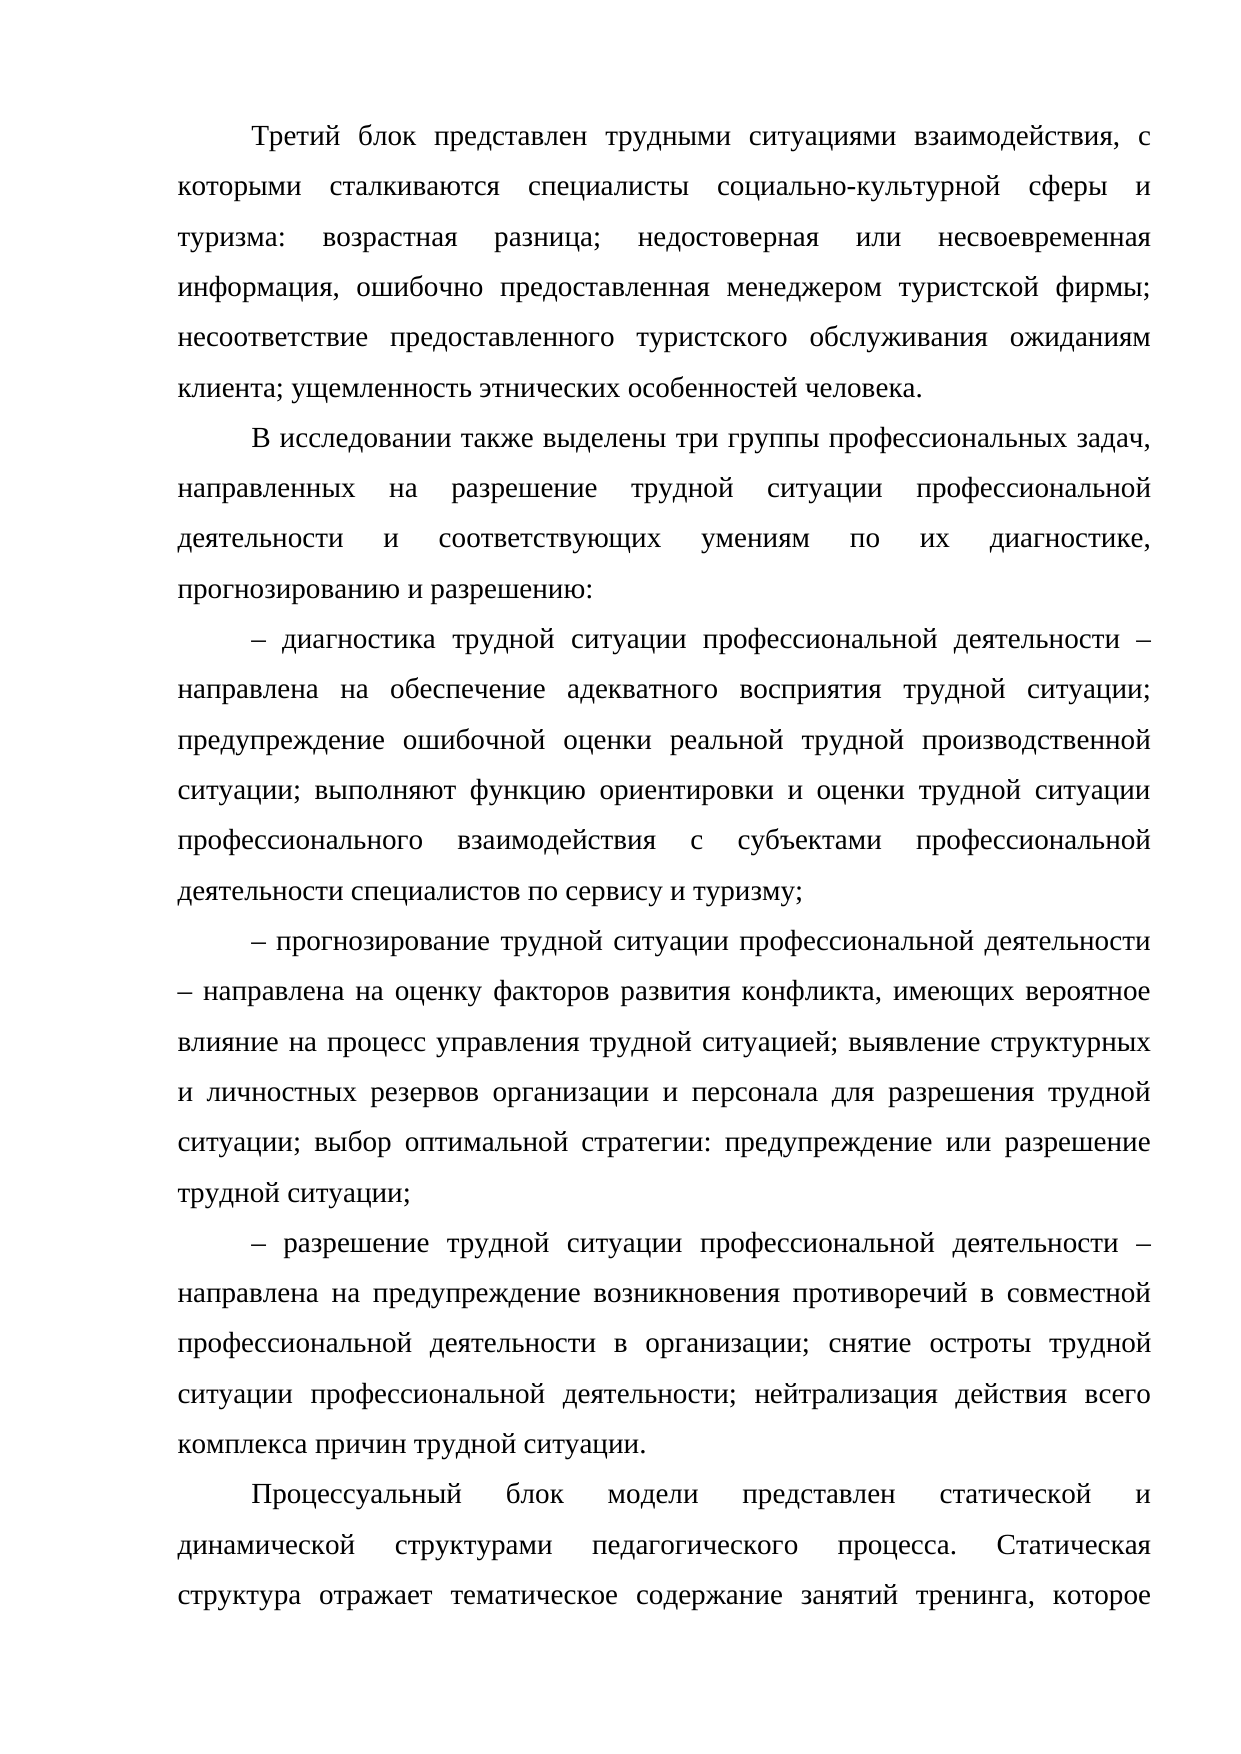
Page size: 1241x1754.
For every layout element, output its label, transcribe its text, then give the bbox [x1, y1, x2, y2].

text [177, 1477, 1152, 1611]
text – прогнозирование трудной ситуации профессиональной деятельности – направлена на оценку факторов развития конфликта, имеющих вероятное влияние на процесс управления трудной ситуацией; выявление структурных и личностных резервов организации и персонала для разрешения трудной ситуации; выбор оптимальной стратегии: предупреждение или разрешение трудной ситуации; [177, 923, 1152, 1208]
text Третий блок представлен трудными ситуациями взаимодействия, с которыми сталкиваются специалисты социально-культурной сферы и туризма: возрастная разница; недостоверная или несвоевременная информация, ошибочно предоставленная менеджером туристской фирмы; несоответствие предоставленного туристского обслуживания ожиданиям клиента; ущемленность этнических особенностей человека. [177, 118, 1152, 403]
text В исследовании также выделены три группы профессиональных задач, направленных на разрешение трудной ситуации профессиональной деятельности и соответствующих умениям по их диагностике, прогнозированию и разрешению: [177, 420, 1152, 604]
text – диагностика трудной ситуации профессиональной деятельности – направлена на обеспечение адекватного восприятия трудной ситуации; предупреждение ошибочной оценки реальной трудной производственной ситуации; выполняют функцию ориентировки и оценки трудной ситуации профессионального взаимодействия с субъектами профессиональной деятельности специалистов по сервису и туризму; [177, 621, 1152, 906]
text – разрешение трудной ситуации профессиональной деятельности – направлена на предупреждение возникновения противоречий в совместной профессиональной деятельности в организации; снятие остроты трудной ситуации профессиональной деятельности; нейтрализация действия всего комплекса причин трудной ситуации. [177, 1225, 1152, 1460]
